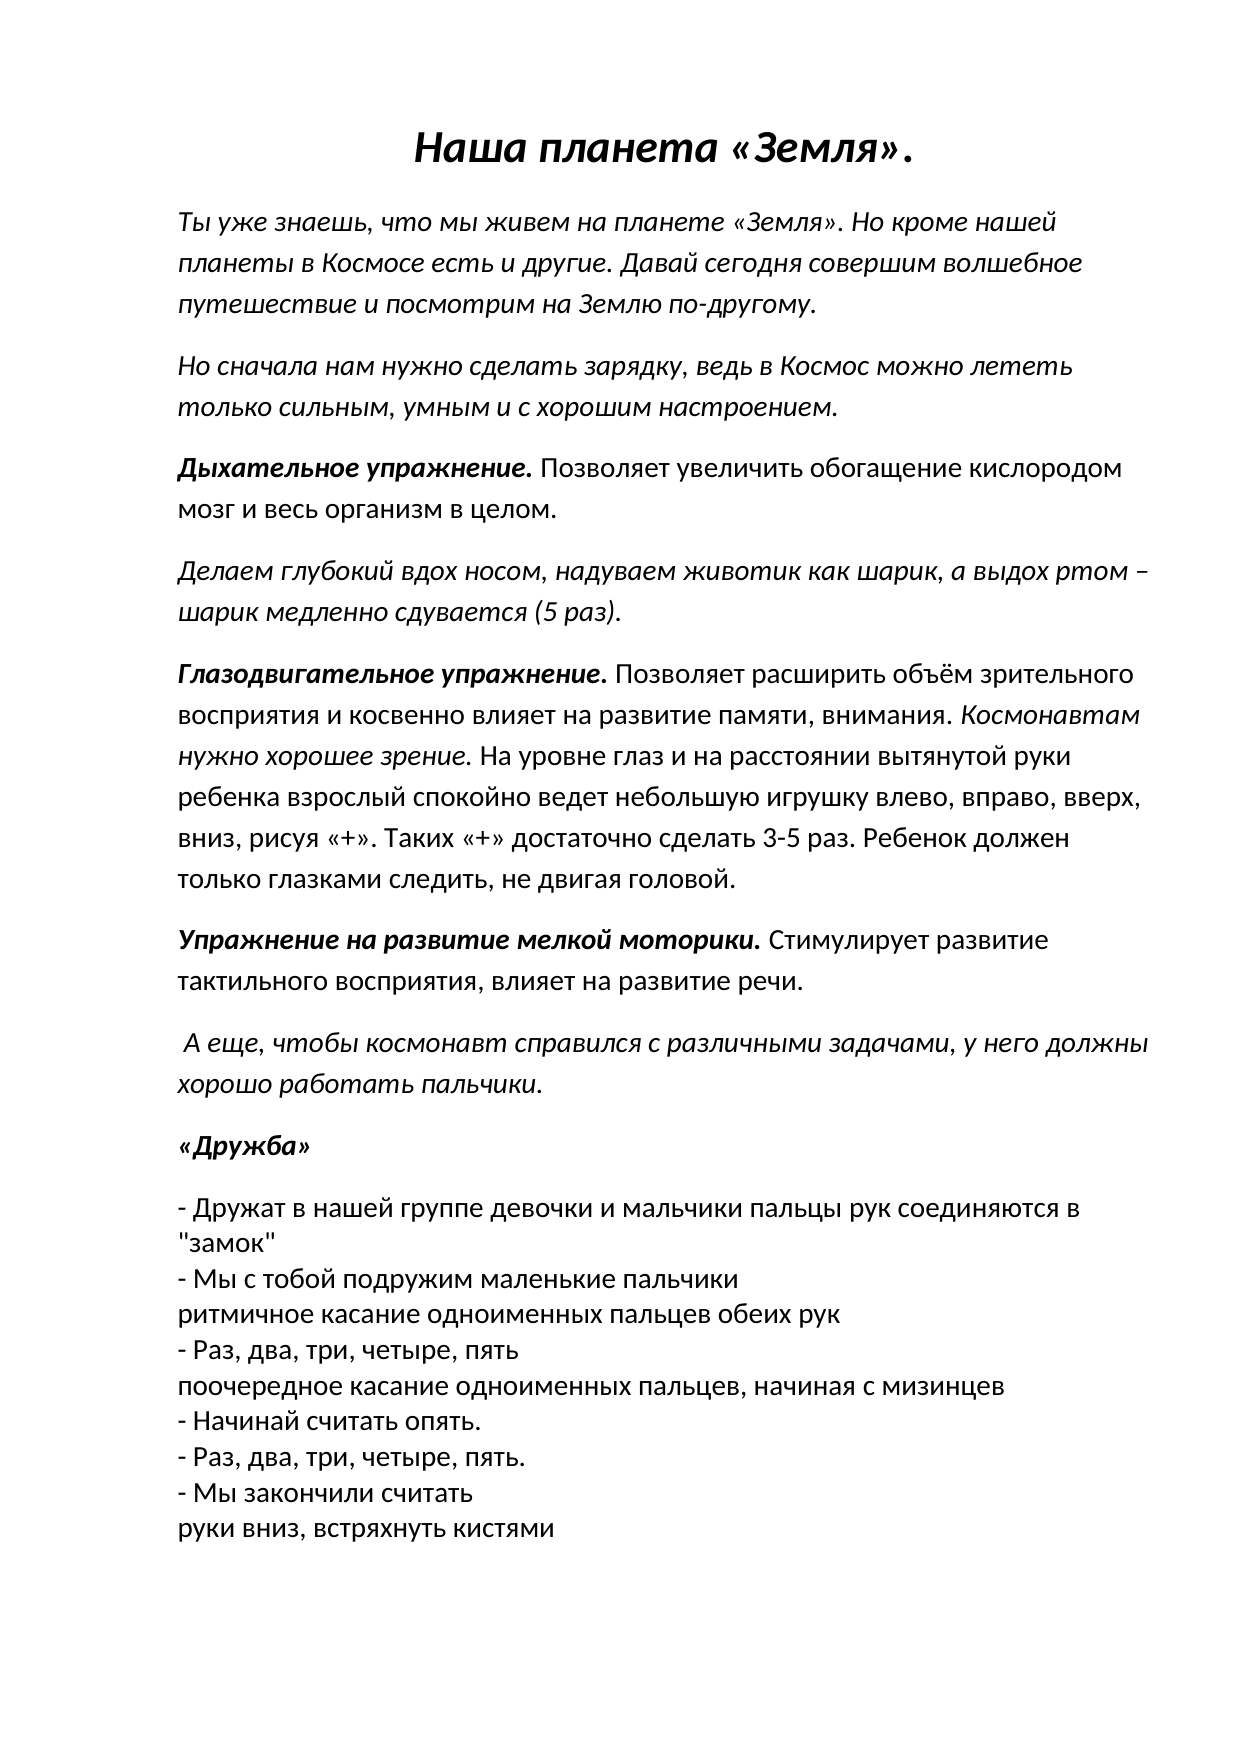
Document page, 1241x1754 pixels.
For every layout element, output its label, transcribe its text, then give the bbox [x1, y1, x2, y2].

text А еще, чтобы космонавт справился с различными задачами, у него должны хорошо работать пальчики. [177, 1024, 1152, 1101]
text - Дружат в нашей группе девочки и мальчики пальцы рук соединяются в "замок" [177, 1189, 1152, 1260]
text - Раз, два, три, четыре, пять. [177, 1438, 1152, 1474]
text руки вниз, встряхнуть кистями [177, 1509, 1152, 1545]
text Дыхательное упражнение. Позволяет увеличить обогащение кислородом мозг и весь организм в целом. [177, 449, 1152, 526]
text поочередное касание одноименных пальцев, начиная с мизинцев [177, 1367, 1152, 1402]
text Упражнение на развитие мелкой моторики. Стимулирует развитие тактильного восприятия, влияет на развитие речи. [177, 921, 1152, 998]
text - Мы закончили считать [177, 1474, 1152, 1509]
text Глазодвигательное упражнение. Позволяет расширить объём зрительного восприятия и косвенно влияет на развитие памяти, внимания. Космонавтам нужно хорошее зрение. На уровне глаз и на расстоянии вытянутой руки ребенка взрослый спокойно ведет небольшую игрушку влево, вправо, вверх, вниз, рисуя «+». Таких «+» достаточно сделать 3-5 раз. Ребенок должен только глазками следить, не двигая головой. [177, 655, 1152, 895]
text Наша планета «Земля». [177, 118, 1152, 174]
text - Мы с тобой подружим маленькие пальчики [177, 1260, 1152, 1296]
text «Дружба» [177, 1127, 1152, 1162]
text Делаем глубокий вдох носом, надуваем животик как шарик, а выдох ртом – шарик медленно сдувается (5 раз). [177, 552, 1152, 629]
text Ты уже знаешь, что мы живем на планете «Земля». Но кроме нашей планеты в Космосе есть и другие. Давай сегодня совершим волшебное путешествие и посмотрим на Землю по-другому. [177, 203, 1152, 321]
text ритмичное касание одноименных пальцев обеих рук [177, 1296, 1152, 1331]
text - Начинай считать опять. [177, 1402, 1152, 1438]
text - Раз, два, три, четыре, пять [177, 1331, 1152, 1367]
text Но сначала нам нужно сделать зарядку, ведь в Космос можно лететь только сильным, умным и с хорошим настроением. [177, 347, 1152, 423]
